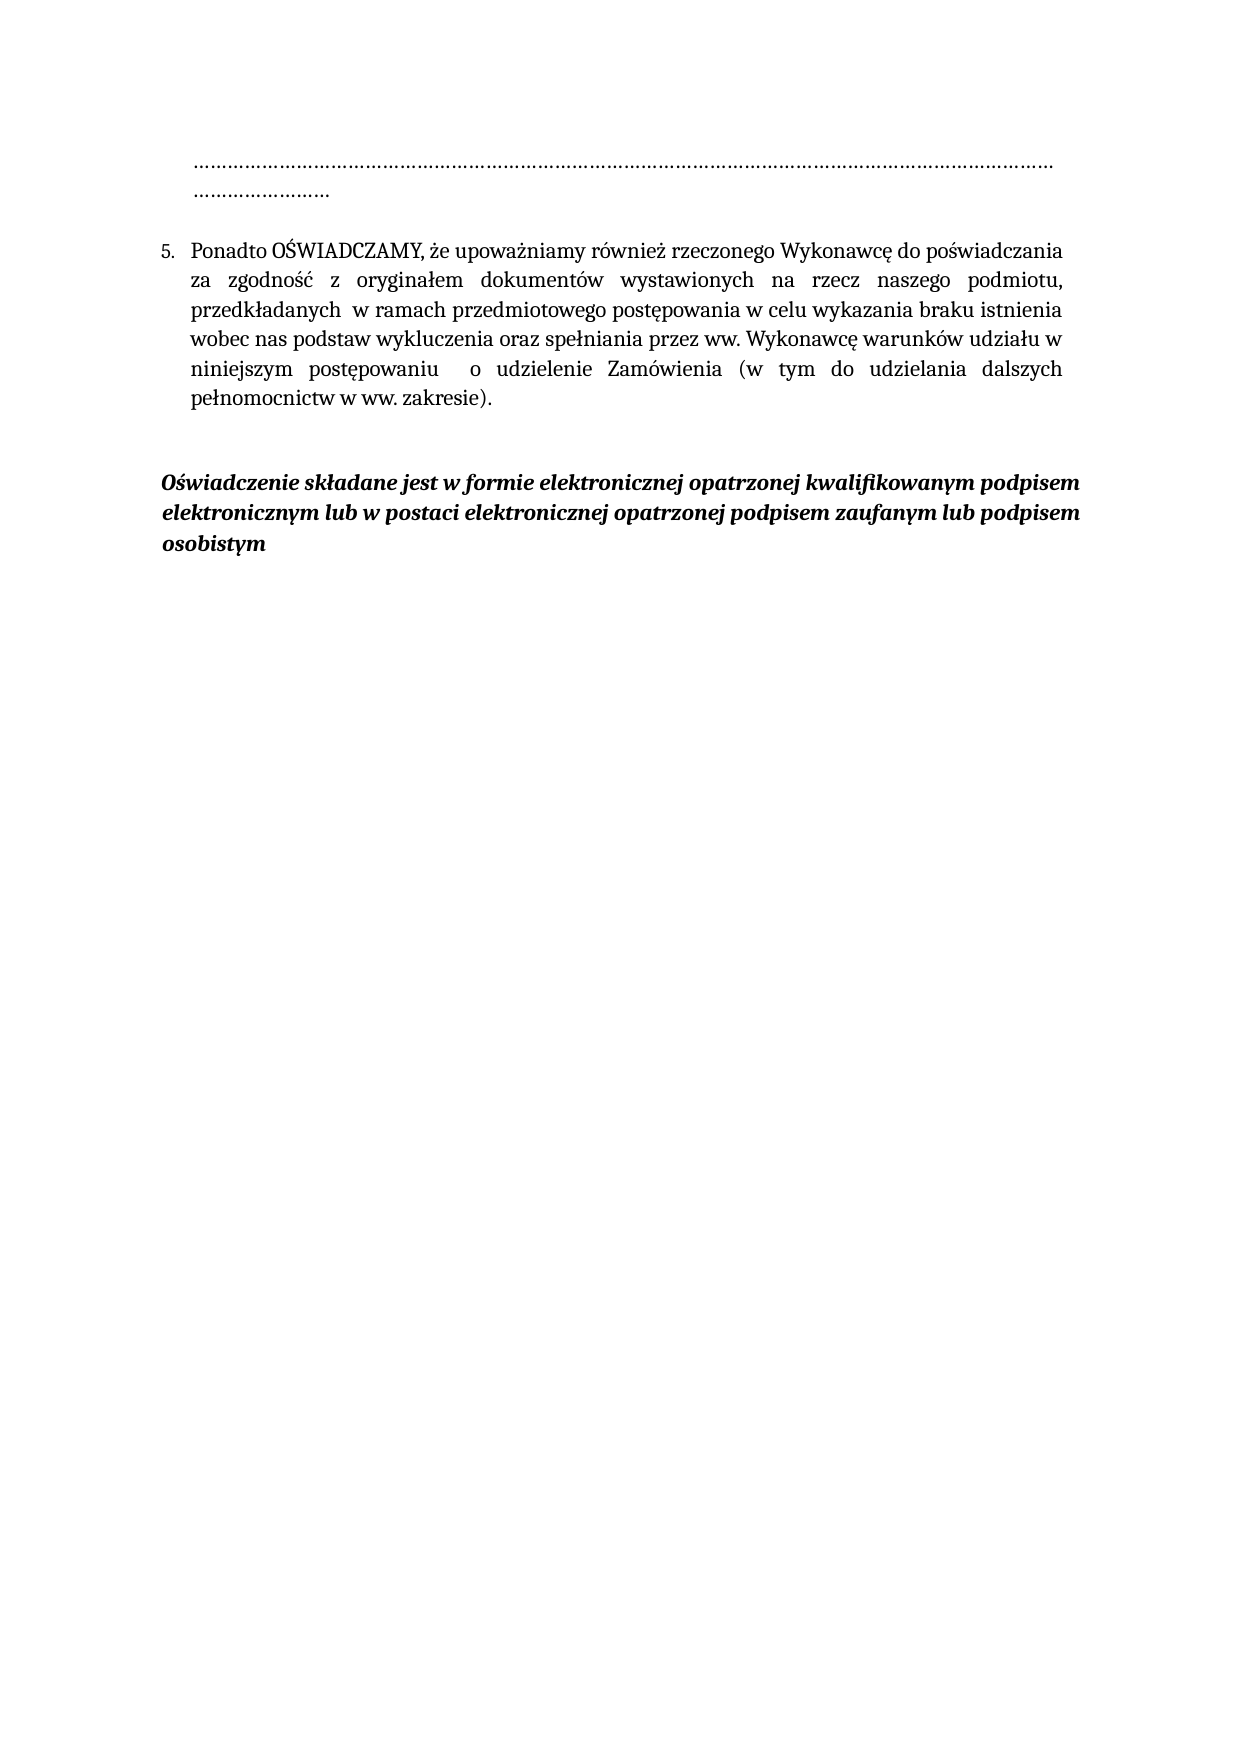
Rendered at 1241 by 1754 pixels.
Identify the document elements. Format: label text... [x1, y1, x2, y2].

text Oświadczenie składane jest w formie elektronicznej opatrzonej kwalifikowanym podpisem elektronicznym lub w postaci elektronicznej opatrzonej podpisem zaufanym lub podpisem osobistym [161, 470, 1083, 557]
list Ponadto OŚWIADCZAMY, że upoważniamy również rzeczonego Wykonawcę do poświadczania za zgodność z oryginałem dokumentów wystawionych na rzecz naszego podmiotu, przedkładanych w ramach przedmiotowego postępowania w celu wykazania braku istnienia wobec nas podstaw wykluczenia oraz spełniania przez ww. Wykonawcę warunków udziału w niniejszym postępowaniu o udzielenie Zamówienia (w tym do udzielania dalszych pełnomocnictw w ww. zakresie). [161, 237, 1063, 411]
text ………………………………………………………………………………………………………………………………………………………… [192, 148, 1063, 203]
